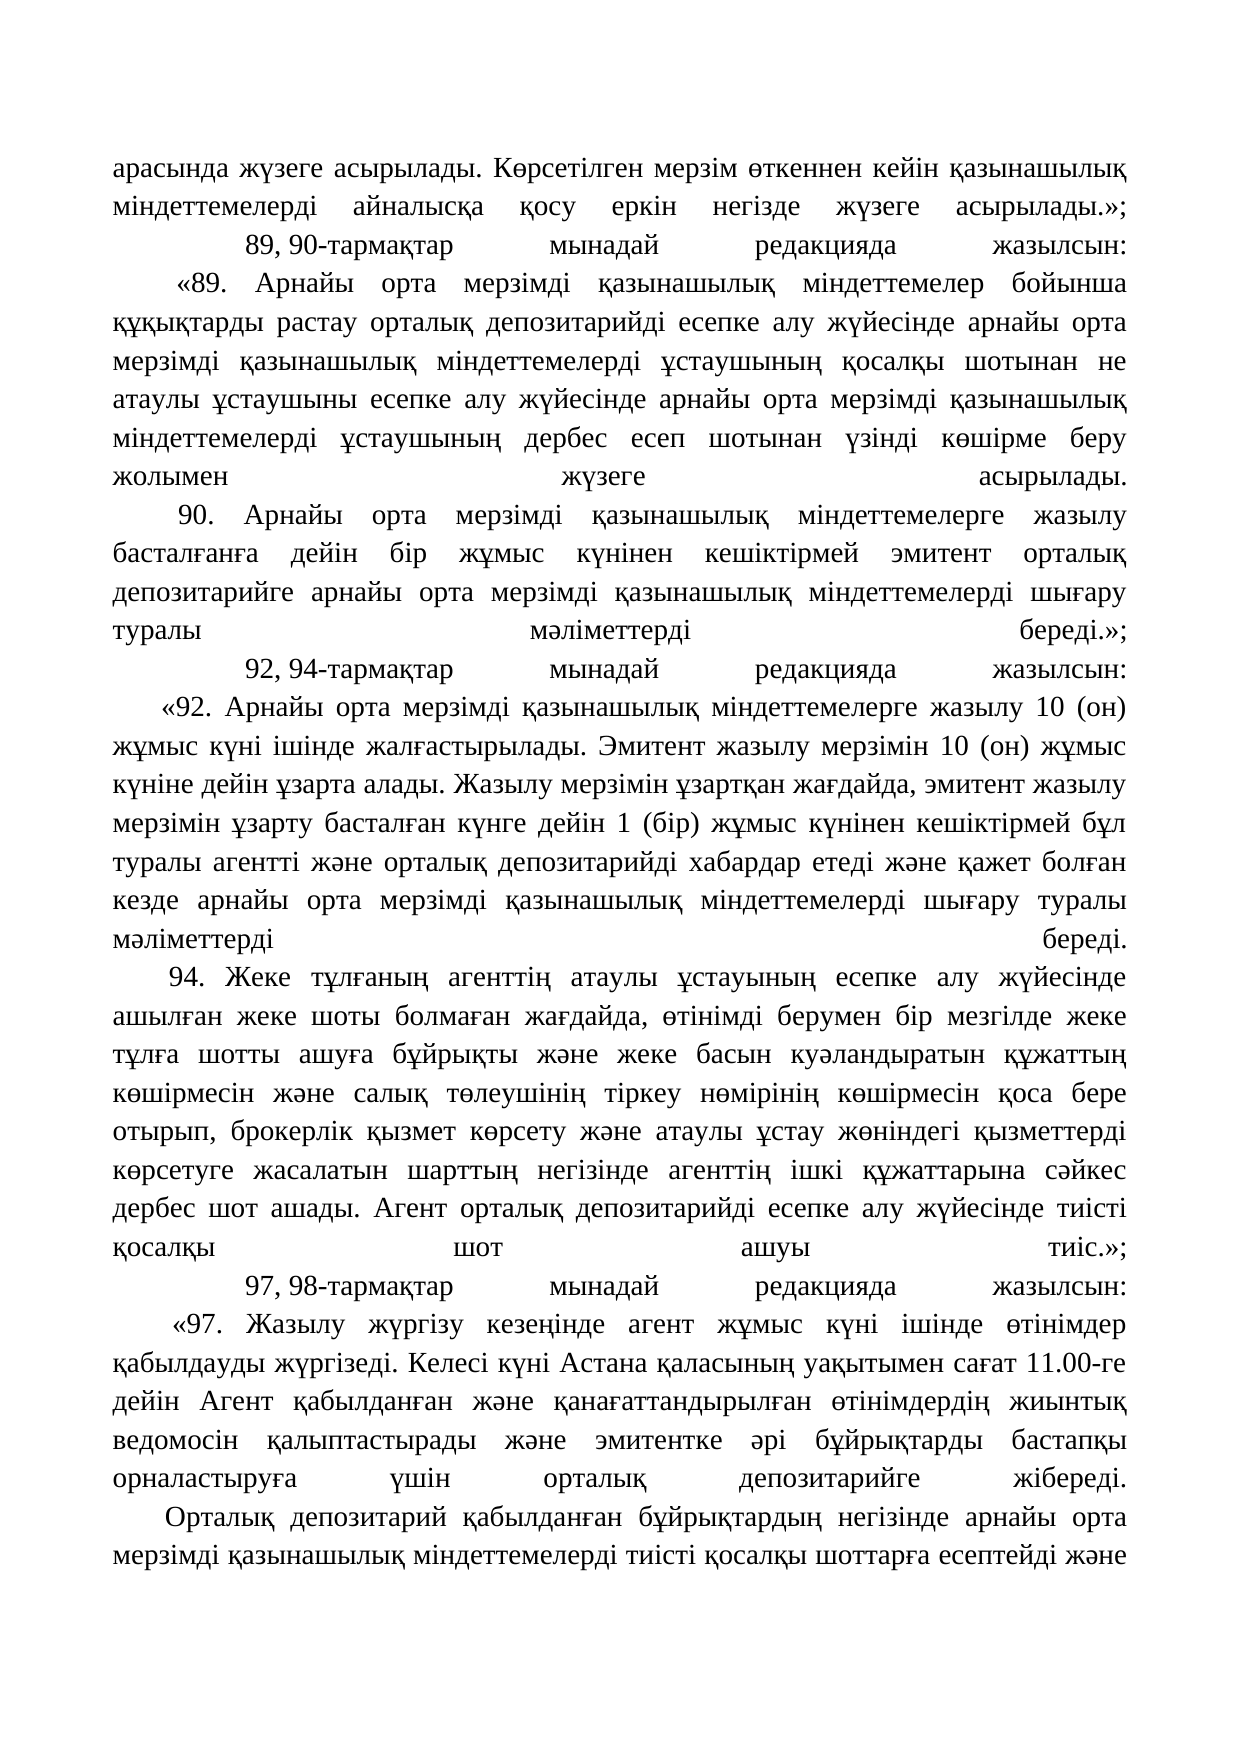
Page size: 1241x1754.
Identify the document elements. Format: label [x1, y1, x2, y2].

text [112, 150, 1128, 1571]
